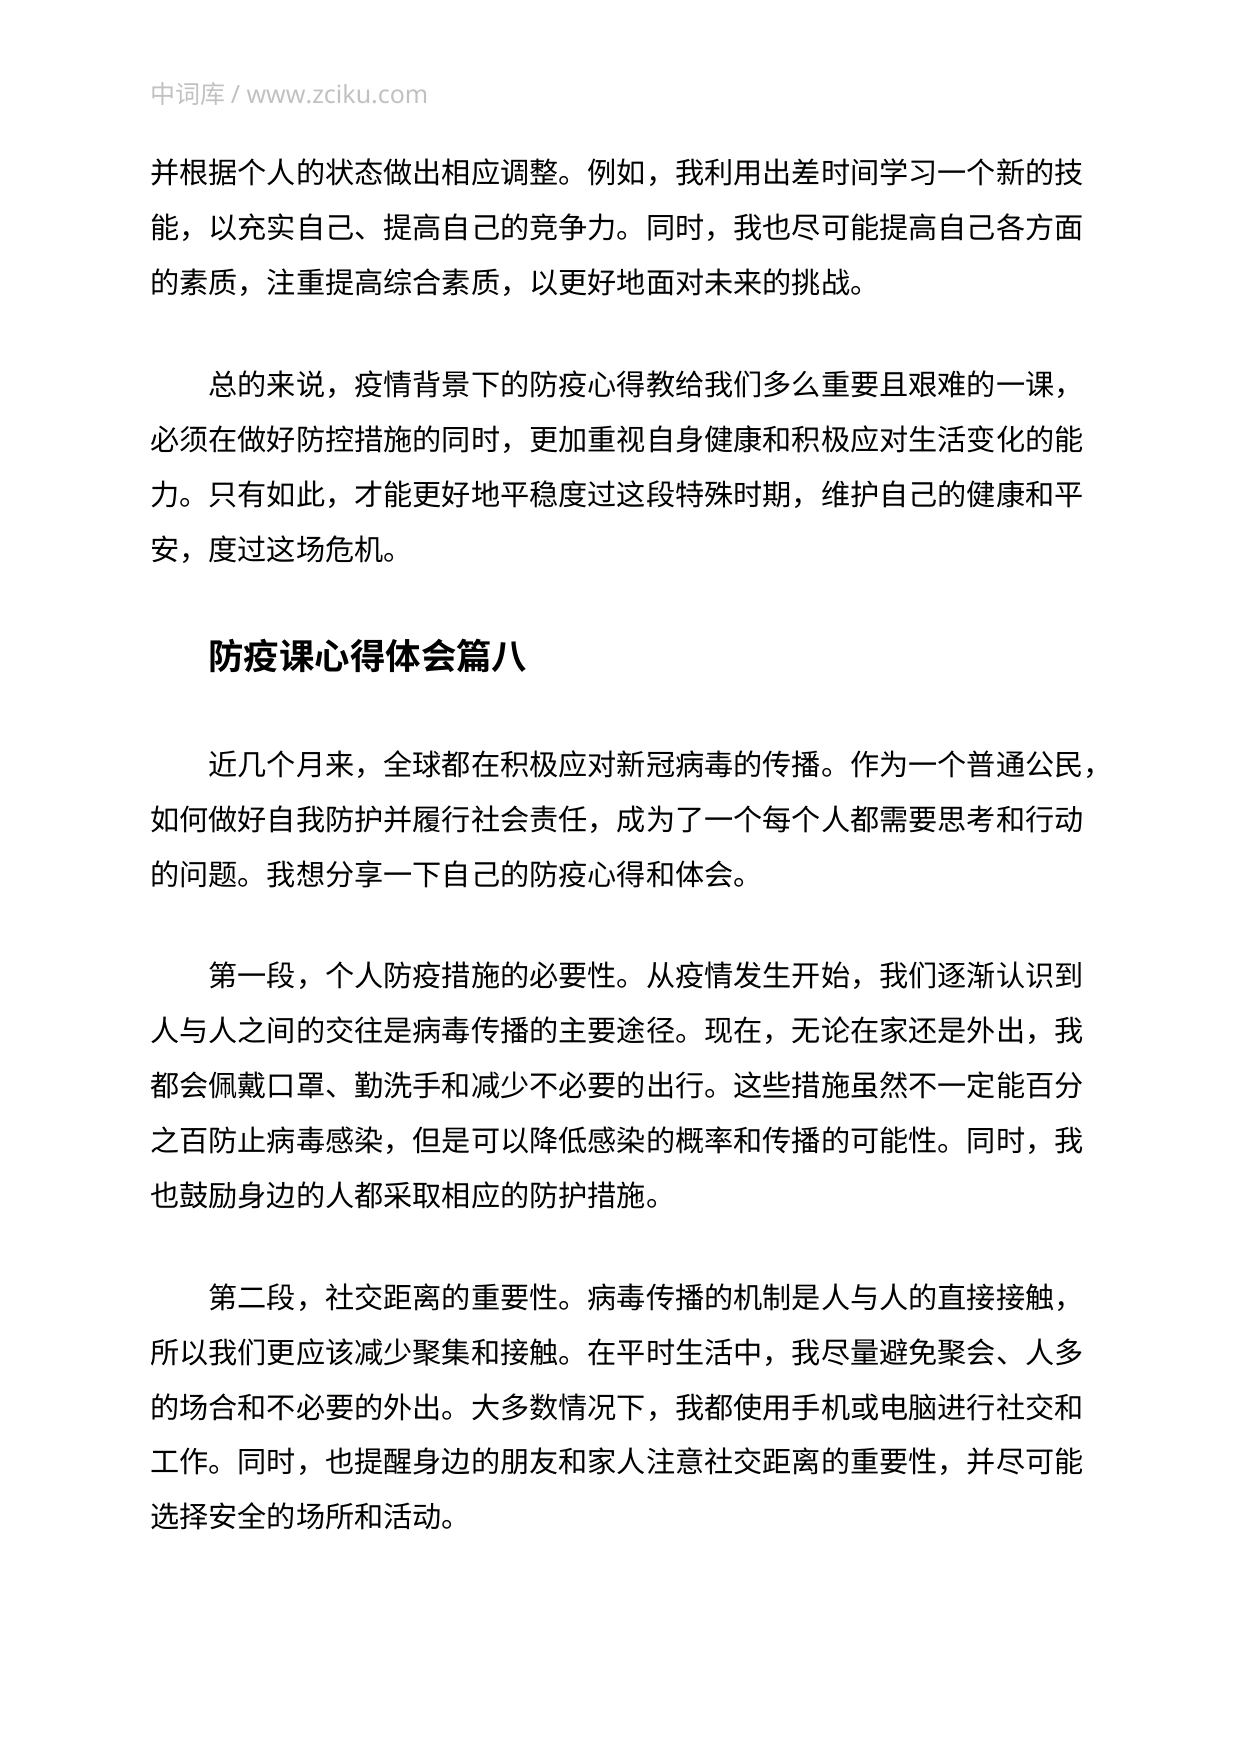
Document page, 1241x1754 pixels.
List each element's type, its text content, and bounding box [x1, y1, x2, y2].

text 第二段，社交距离的重要性。病毒传播的机制是人与人的直接接触，所以我们更应该减少聚集和接触。在平时生活中，我尽量避免聚会、人多的场合和不必要的外出。大多数情况下，我都使用手机或电脑进行社交和工作。同时，也提醒身边的朋友和家人注意社交距离的重要性，并尽可能选择安全的场所和活动。 [150, 1274, 1090, 1536]
text 近几个月来，全球都在积极应对新冠病毒的传播。作为一个普通公民，如何做好自我防护并履行社会责任，成为了一个每个人都需要思考和行动的问题。我想分享一下自己的防疫心得和体会。 [150, 741, 1090, 893]
text 第一段，个人防疫措施的必要性。从疫情发生开始，我们逐渐认识到人与人之间的交往是病毒传播的主要途径。现在，无论在家还是外出，我都会佩戴口罩、勤洗手和减少不必要的出行。这些措施虽然不一定能百分之百防止病毒感染，但是可以降低感染的概率和传播的可能性。同时，我也鼓励身边的人都采取相应的防护措施。 [150, 953, 1090, 1215]
text 总的来说，疫情背景下的防疫心得教给我们多么重要且艰难的一课，必须在做好防控措施的同时，更加重视自身健康和积极应对生活变化的能力。只有如此，才能更好地平稳度过这段特殊时期，维护自己的健康和平安，度过这场危机。 [150, 362, 1090, 568]
text 防疫课心得体会篇八 [150, 628, 1090, 679]
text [150, 150, 1090, 302]
